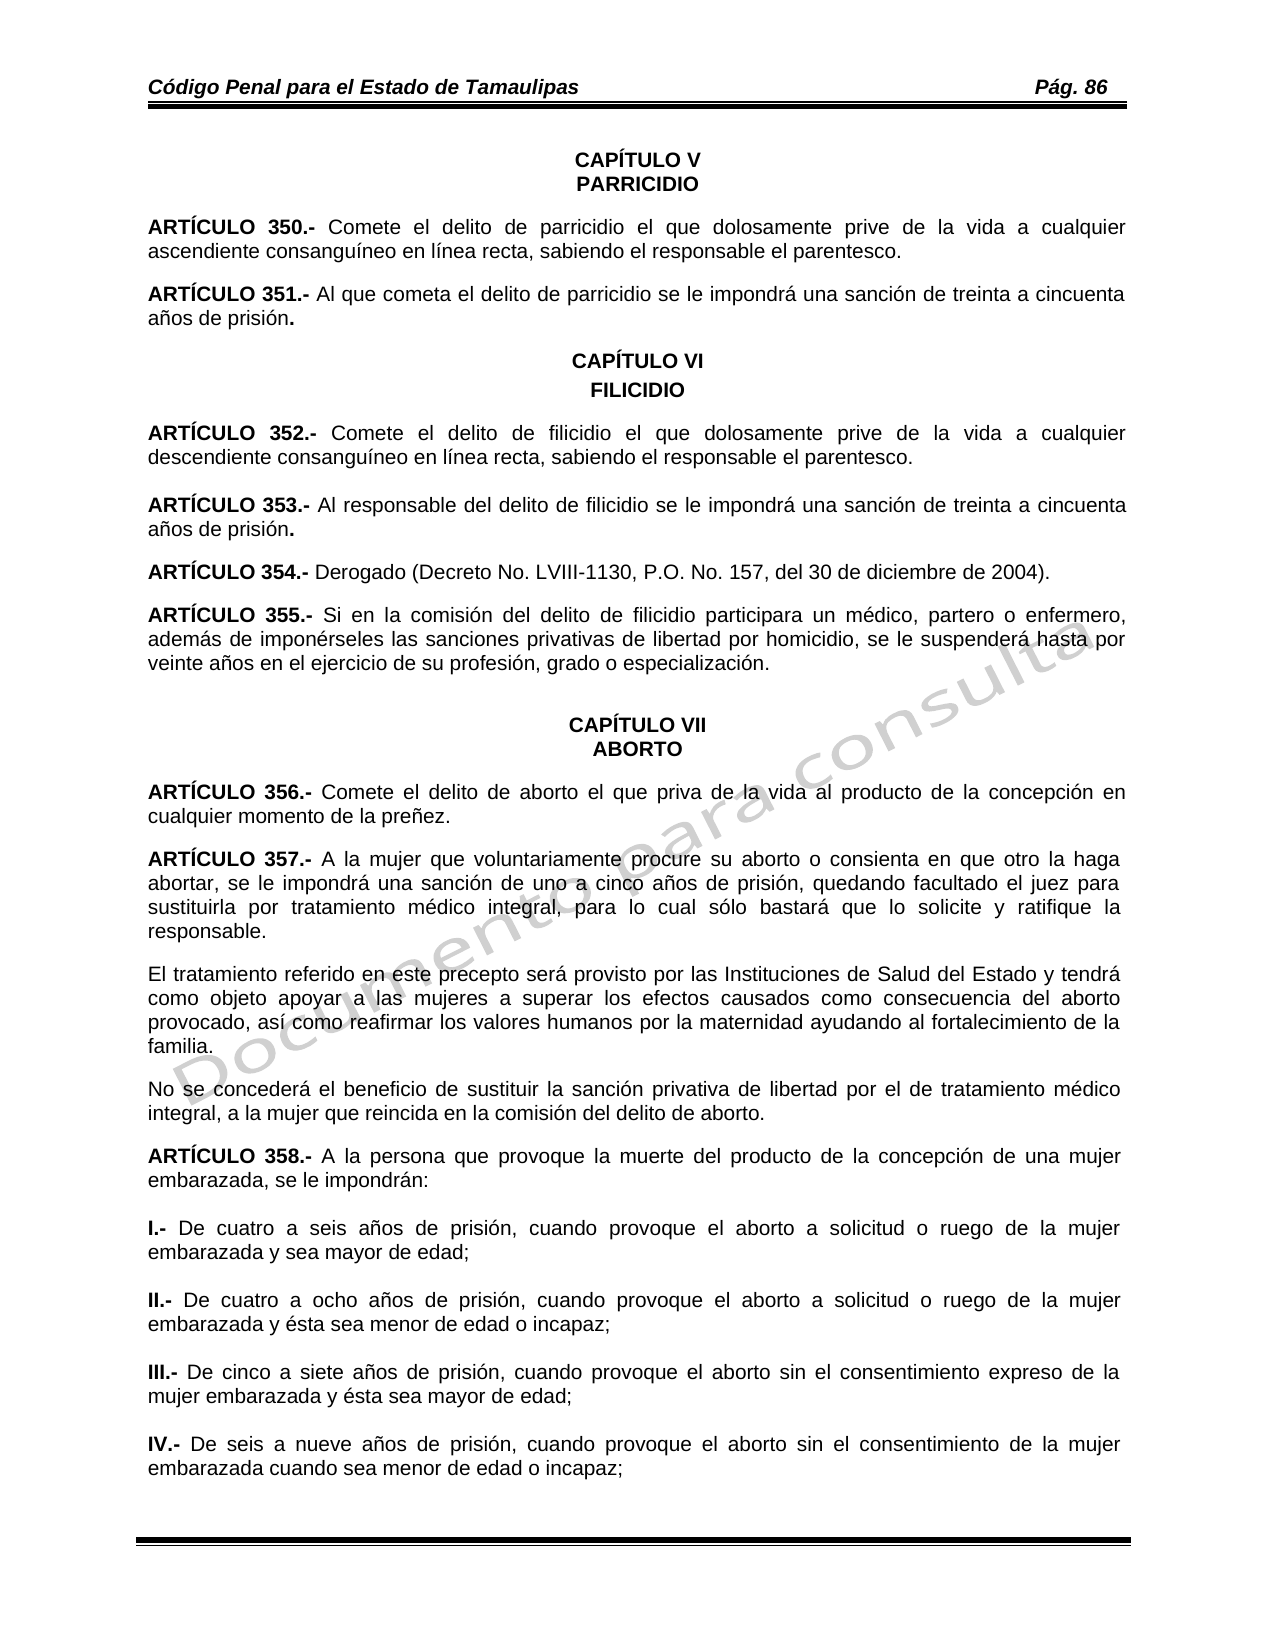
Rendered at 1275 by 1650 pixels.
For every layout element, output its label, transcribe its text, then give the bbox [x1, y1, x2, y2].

text No se concederá el beneficio de sustituir la sanción privativa de libertad por el de tratamiento médico integral, a la mujer que reincida en la comisión del delito de aborto. [148, 1077, 1122, 1125]
text II.- De cuatro a ocho años de prisión, cuando provoque el aborto a solicitud o ruego de la mujer embarazada y ésta sea menor de edad o incapaz; [148, 1288, 1122, 1336]
text ARTÍCULO 354.- Derogado (Decreto No. LVIII-1130, P.O. No. 157, del 30 de diciembre de 2004). [148, 560, 1127, 584]
text El tratamiento referido en este precepto será provisto por las Instituciones de Salud del Estado y tendrá como objeto apoyar a las mujeres a superar los efectos causados como consecuencia del aborto provocado, así como reafirmar los valores humanos por la maternidad ayudando al fortalecimiento de la familia. [148, 962, 1122, 1058]
text ARTÍCULO 357.- A la mujer que voluntariamente procure su aborto o consienta en que otro la haga abortar, se le impondrá una sanción de uno a cinco años de prisión, quedando facultado el juez para sustituirla por tratamiento médico integral, para lo cual sólo bastará que lo solicite y ratifique la responsable. [148, 847, 1122, 943]
text ARTÍCULO 356.- Comete el delito de aborto el que priva de la vida al producto de la concepción en cualquier momento de la preñez. [148, 780, 1127, 828]
text I.- De cuatro a seis años de prisión, cuando provoque el aborto a solicitud o ruego de la mujer embarazada y sea mayor de edad; [148, 1216, 1122, 1264]
text CAPÍTULO VII [148, 713, 1127, 737]
text ARTÍCULO 353.- Al responsable del delito de filicidio se le impondrá una sanción de treinta a cincuenta años de prisión. [148, 493, 1127, 541]
text ARTÍCULO 350.- Comete el delito de parricidio el que dolosamente prive de la vida a cualquier ascendiente consanguíneo en línea recta, sabiendo el responsable el parentesco. [148, 215, 1127, 263]
text IV.- De seis a nueve años de prisión, cuando provoque el aborto sin el consentimiento de la mujer embarazada cuando sea menor de edad o incapaz; [148, 1432, 1122, 1480]
text CAPÍTULO VI [148, 349, 1127, 373]
text ABORTO [148, 737, 1127, 761]
text FILICIDIO [148, 378, 1127, 402]
text ARTÍCULO 358.- A la persona que provoque la muerte del producto de la concepción de una mujer embarazada, se le impondrán: [148, 1144, 1122, 1192]
text ARTÍCULO 351.- Al que cometa el delito de parricidio se le impondrá una sanción de treinta a cincuenta años de prisión. [148, 282, 1127, 330]
text CAPÍTULO V [148, 148, 1127, 172]
text ARTÍCULO 355.- Si en la comisión del delito de filicidio participara un médico, partero o enfermero, además de imponérseles las sanciones privativas de libertad por homicidio, se le suspenderá hasta por veinte años en el ejercicio de su profesión, grado o especialización. [148, 603, 1127, 675]
text PARRICIDIO [148, 172, 1127, 196]
text III.- De cinco a siete años de prisión, cuando provoque el aborto sin el consentimiento expreso de la mujer embarazada y ésta sea mayor de edad; [148, 1360, 1122, 1408]
text ARTÍCULO 352.- Comete el delito de filicidio el que dolosamente prive de la vida a cualquier descendiente consanguíneo en línea recta, sabiendo el responsable el parentesco. [148, 421, 1127, 469]
